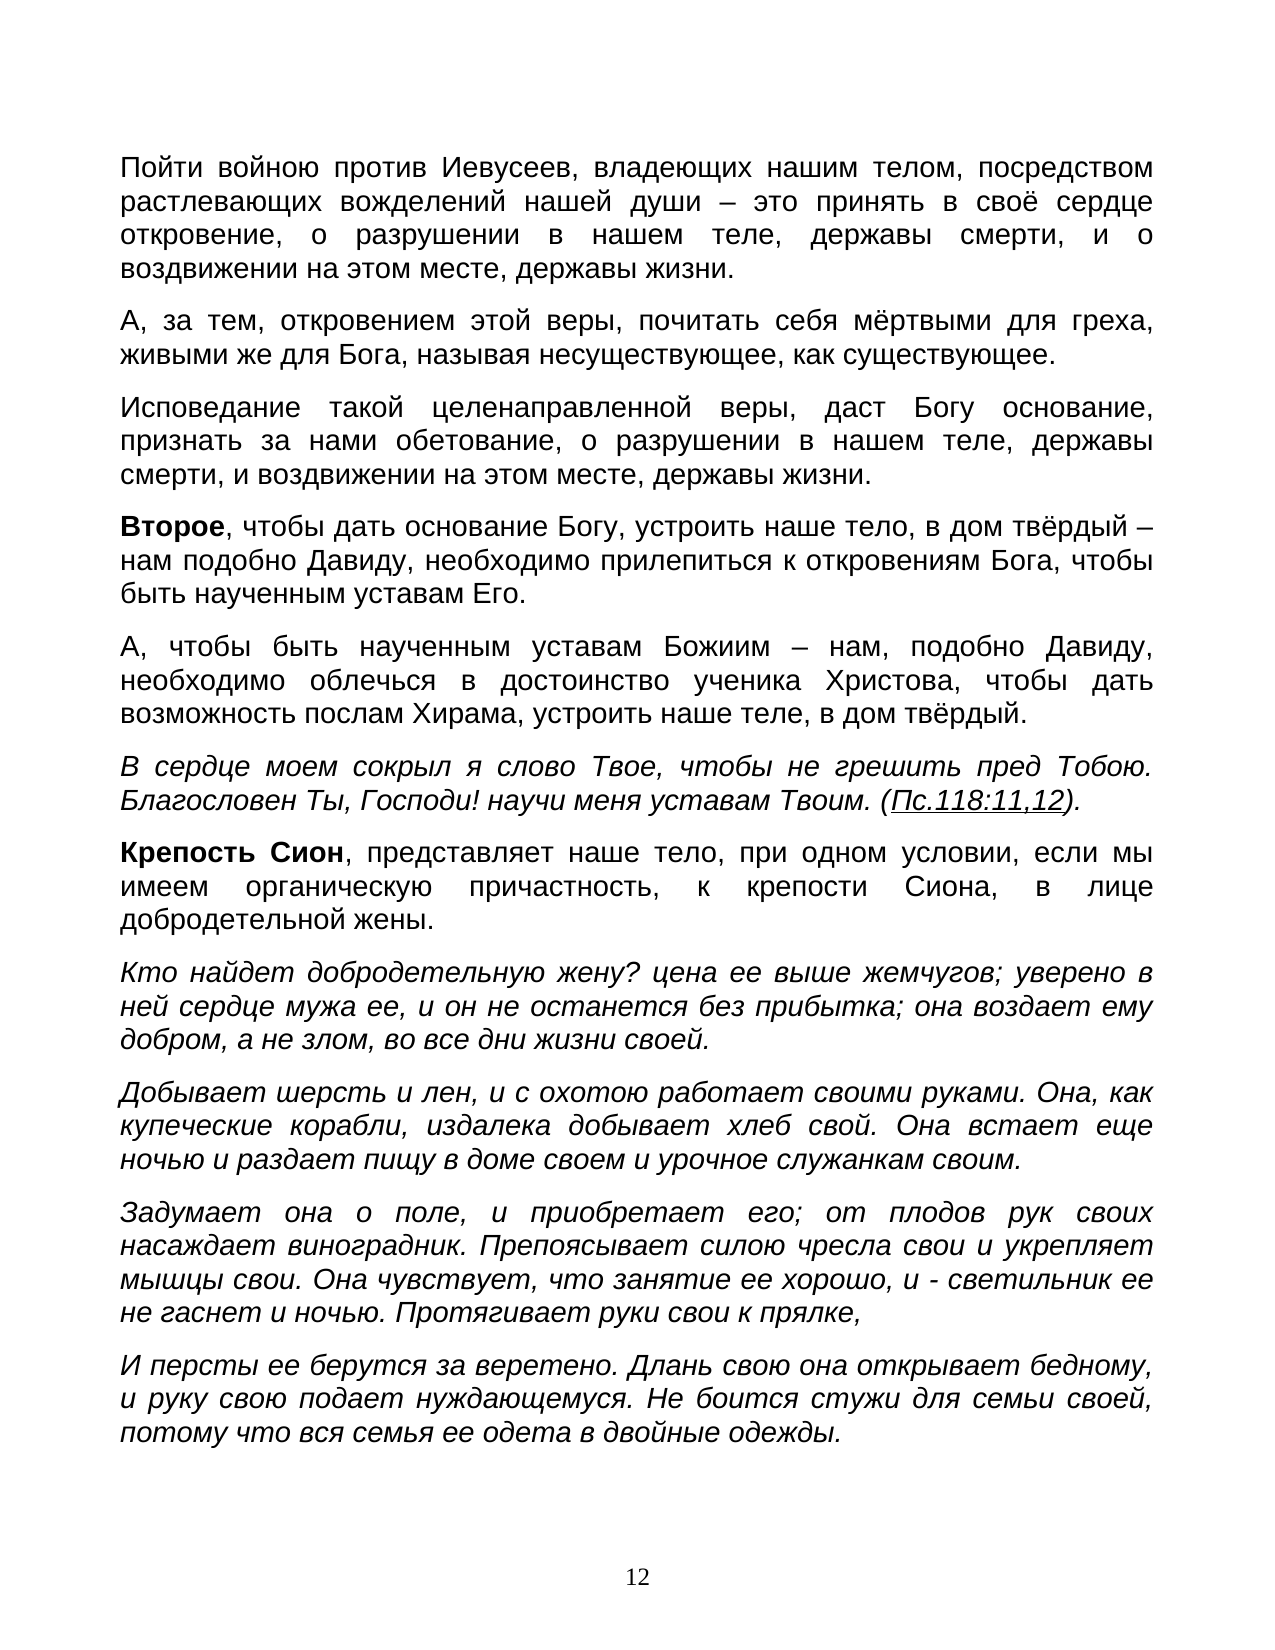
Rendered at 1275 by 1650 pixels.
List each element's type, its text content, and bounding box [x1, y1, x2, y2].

text Крепость Сион, представляет наше тело, при одном условии, если мы имеем органическую причастность, к крепости Сиона, в лице добродетельной жены. [120, 835, 1155, 936]
text А, за тем, откровением этой веры, почитать себя мёртвыми для греха, живыми же для Бога, называя несуществующее, как существующее. [120, 303, 1155, 370]
text А, чтобы быть наученным уставам Божиим – нам, подобно Давиду, необходимо облечься в достоинство ученика Христова, чтобы дать возможность послам Хирама, устроить наше теле, в дом твёрдый. [120, 629, 1155, 730]
text Кто найдет добродетельную жену? цена ее выше жемчугов; уверено в ней сердце мужа ее, и он не останется без прибытка; она воздает ему добром, а не злом, во все дни жизни своей. [120, 955, 1155, 1056]
text И персты ее берутся за веретено. Длань свою она открывает бедному, и руку свою подает нуждающемуся. Не боится стужи для семьи своей, потому что вся семья ее одета в двойные одежды. [120, 1348, 1155, 1448]
text Второе, чтобы дать основание Богу, устроить наше тело, в дом твёрдый – нам подобно Давиду, необходимо прилепиться к откровениям Бога, чтобы быть наученным уставам Его. [120, 509, 1155, 610]
text Исповедание такой целенаправленной веры, даст Богу основание, признать за нами обетование, о разрушении в нашем теле, державы смерти, и воздвижении на этом месте, державы жизни. [120, 389, 1155, 490]
text Пойти войною против Иевусеев, владеющих нашим телом, посредством растлевающих вожделений нашей души – это принять в своё сердце откровение, о разрушении в нашем теле, державы смерти, и о воздвижении на этом месте, державы жизни. [120, 150, 1155, 284]
text В сердце моем сокрыл я слово Твое, чтобы не грешить пред Тобою. Благословен Ты, Господи! научи меня уставам Твоим. (Пс.118:11,12). [120, 749, 1155, 816]
text Добывает шерсть и лен, и с охотою работает своими руками. Она, как купеческие корабли, издалека добывает хлеб свой. Она встает еще ночью и раздает пищу в доме своем и урочное служанкам своим. [120, 1075, 1155, 1175]
text Задумает она о поле, и приобретает его; от плодов рук своих насаждает виноградник. Препоясывает силою чресла свои и укрепляет мышцы свои. Она чувствует, что занятие ее хорошо, и - светильник ее не гаснет и ночью. Протягивает руки свои к прялке, [120, 1194, 1155, 1329]
